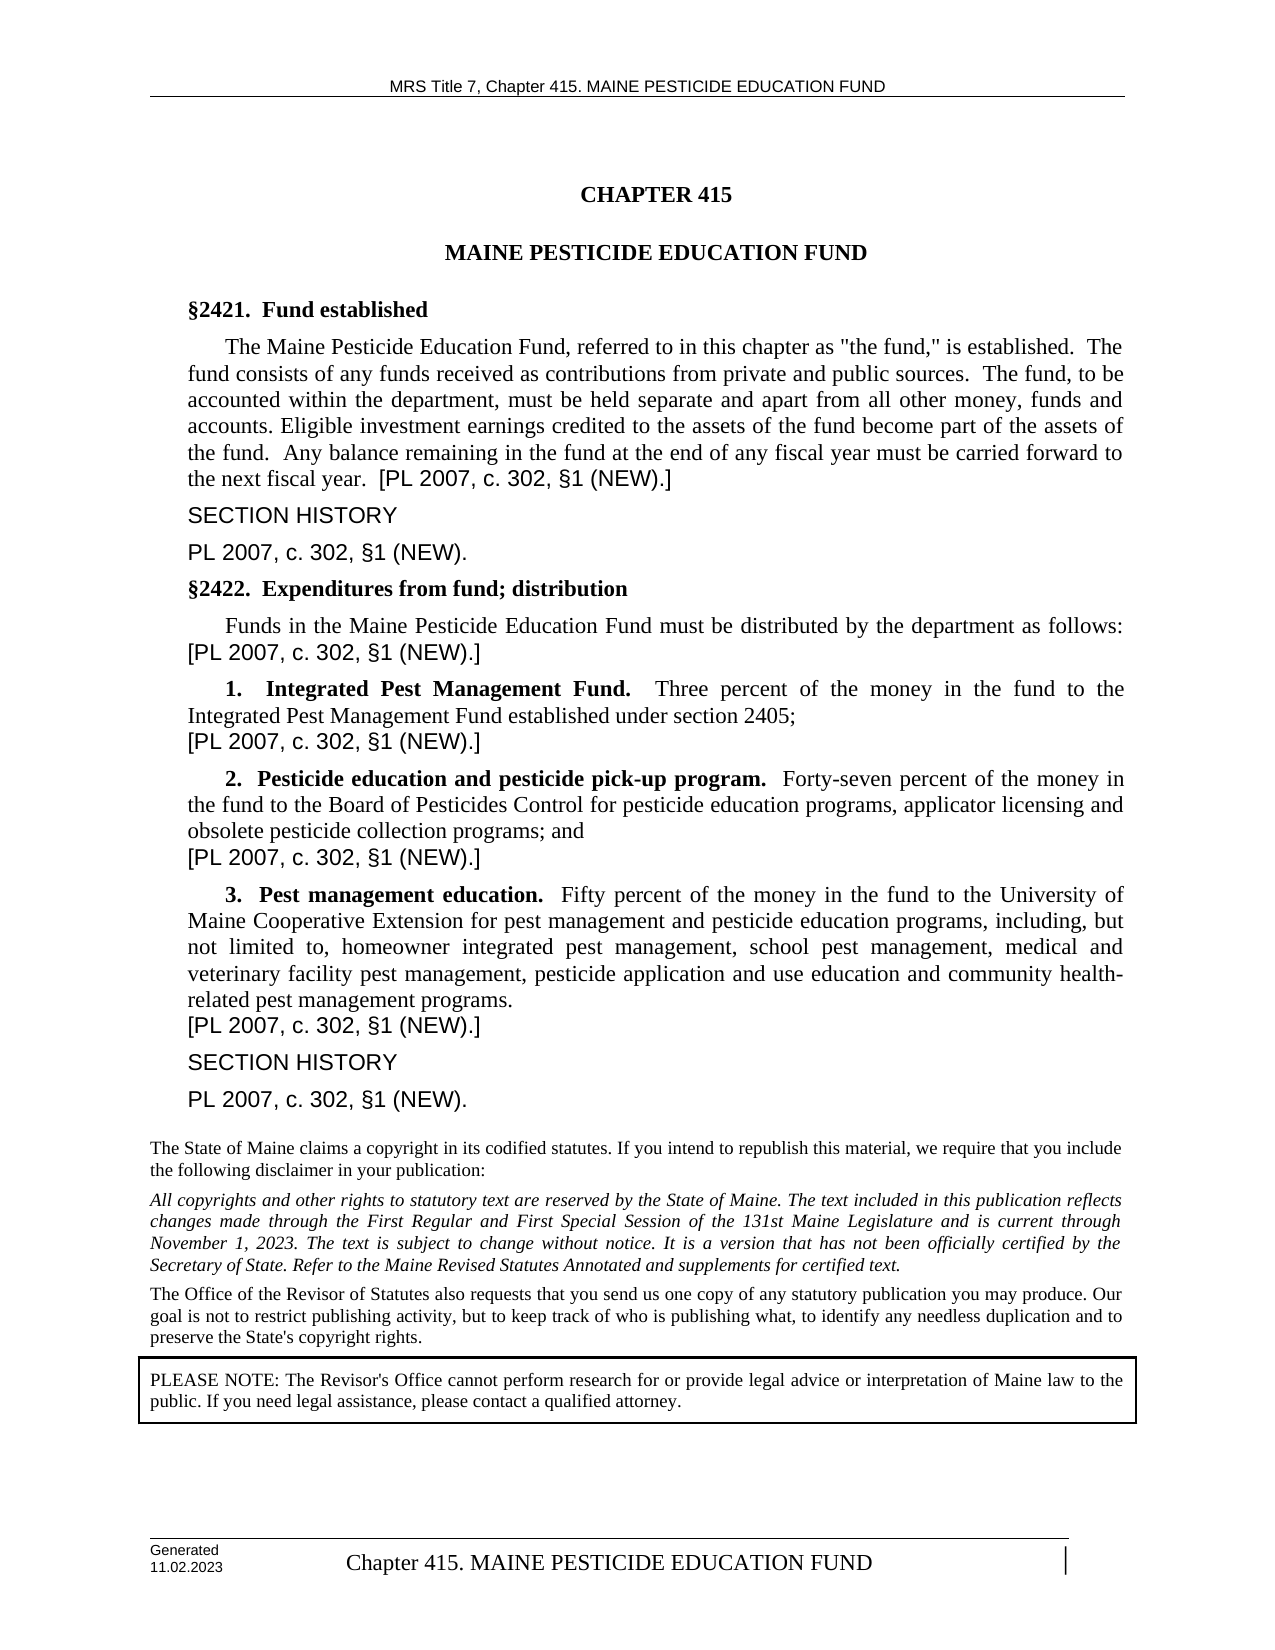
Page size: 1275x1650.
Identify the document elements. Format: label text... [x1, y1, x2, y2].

text 2. Pesticide education and pesticide pick-up program. Forty-seven percent of the money in the fund to the Board of Pesticides Control for pesticide education programs, applicator licensing and obsolete pesticide collection programs; and [187, 765, 1125, 844]
text Funds in the Maine Pesticide Education Fund must be distributed by the department as follows: [PL 2007, c. 302, §1 (NEW).] [187, 612, 1125, 665]
text [PL 2007, c. 302, §1 (NEW).] [187, 1012, 1125, 1039]
text [PL 2007, c. 302, §1 (NEW).] [187, 844, 1125, 870]
text 3. Pest management education. Fifty percent of the money in the fund to the University of Maine Cooperative Extension for pest management and pesticide education programs, including, but not limited to, homeowner integrated pest management, school pest management, medical and veterinary facility pest management, pesticide application and use education and community health-related pest management programs. [187, 881, 1125, 1012]
text PL 2007, c. 302, §1 (NEW). [187, 539, 1125, 565]
text The State of Maine claims a copyright in its codified statutes. If you intend to republish this material, we require that you include the following disclaimer in your publication: [150, 1137, 1125, 1180]
text §2421. Fund established [187, 296, 1125, 323]
text PLEASE NOTE: The Revisor's Office cannot perform research for or provide legal advice or interpretation of Maine law to the public. If you need legal assistance, please contact a qualified attorney. [140, 1359, 1135, 1422]
text PL 2007, c. 302, §1 (NEW). [187, 1086, 1125, 1112]
text SECTION HISTORY [187, 1049, 1125, 1076]
text SECTION HISTORY [187, 502, 1125, 528]
text CHAPTER 415 [187, 181, 1125, 208]
text [PL 2007, c. 302, §1 (NEW).] [187, 728, 1125, 754]
text §2422. Expenditures from fund; distribution [187, 575, 1125, 602]
text 1. Integrated Pest Management Fund. Three percent of the money in the fund to the Integrated Pest Management Fund established under section 2405; [187, 675, 1125, 728]
text The Maine Pesticide Education Fund, referred to in this chapter as "the fund," is established. The fund consists of any funds received as contributions from private and public sources. The fund, to be accounted within the department, must be held separate and apart from all other money, funds and accounts. Eligible investment earnings credited to the assets of the fund become part of the assets of the fund. Any balance remaining in the fund at the end of any fiscal year must be carried forward to the next fiscal year. [PL 2007, c. 302, §1 (NEW).] [187, 333, 1125, 491]
text The Office of the Revisor of Statutes also requests that you send us one copy of any statutory publication you may produce. Our goal is not to restrict publishing activity, but to keep track of who is publishing what, to identify any needless duplication and to preserve the State's copyright rights. [150, 1283, 1125, 1348]
text All copyrights and other rights to statutory text are reserved by the State of Maine. The text included in this publication reflects changes made through the First Regular and First Special Session of the 131st Maine Legislature and is current through November 1, 2023 . The text is subject to change without notice. It is a version that has not been officially certified by the Secretary of State. Refer to the Maine Revised Statutes Annotated and supplements for certified text. [150, 1189, 1125, 1275]
text MAINE PESTICIDE EDUCATION FUND [187, 239, 1125, 265]
